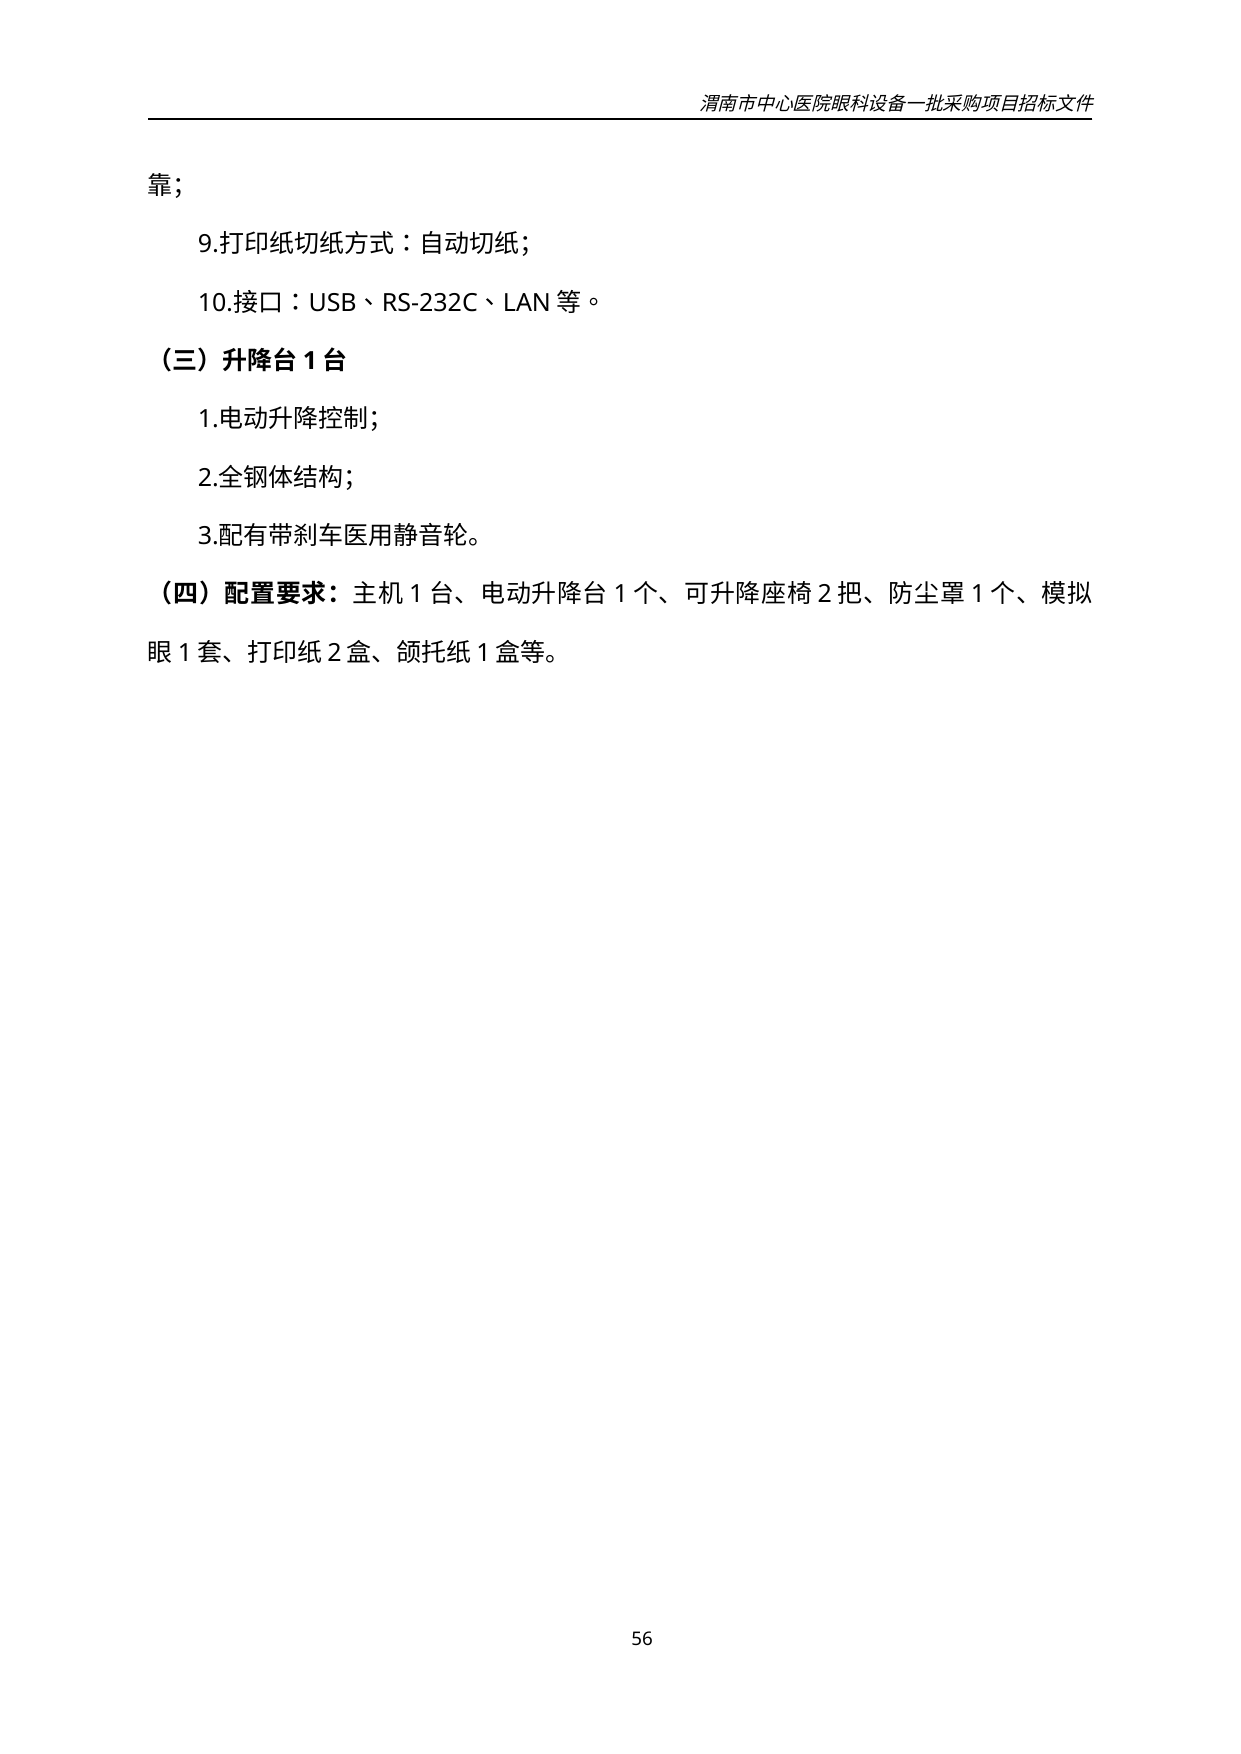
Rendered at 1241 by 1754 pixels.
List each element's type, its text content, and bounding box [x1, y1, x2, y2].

text （四）配置要求：主机1台、电动升降台1个、可升降座椅2把、防尘罩1个、模拟眼1套、打印纸2盒、颌托纸1盒等。 [148, 556, 1092, 673]
text （三）升降台1台 [148, 323, 1092, 381]
text 3.配有带刹车医用静音轮。 [148, 498, 1092, 556]
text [148, 148, 1092, 206]
text 1.电动升降控制； [148, 381, 1092, 439]
text 9.打印纸切纸方式：自动切纸； [148, 206, 1092, 264]
text 2.全钢体结构； [148, 439, 1092, 498]
text 10.接口：USB、RS-232C、LAN等。 [148, 264, 1092, 323]
